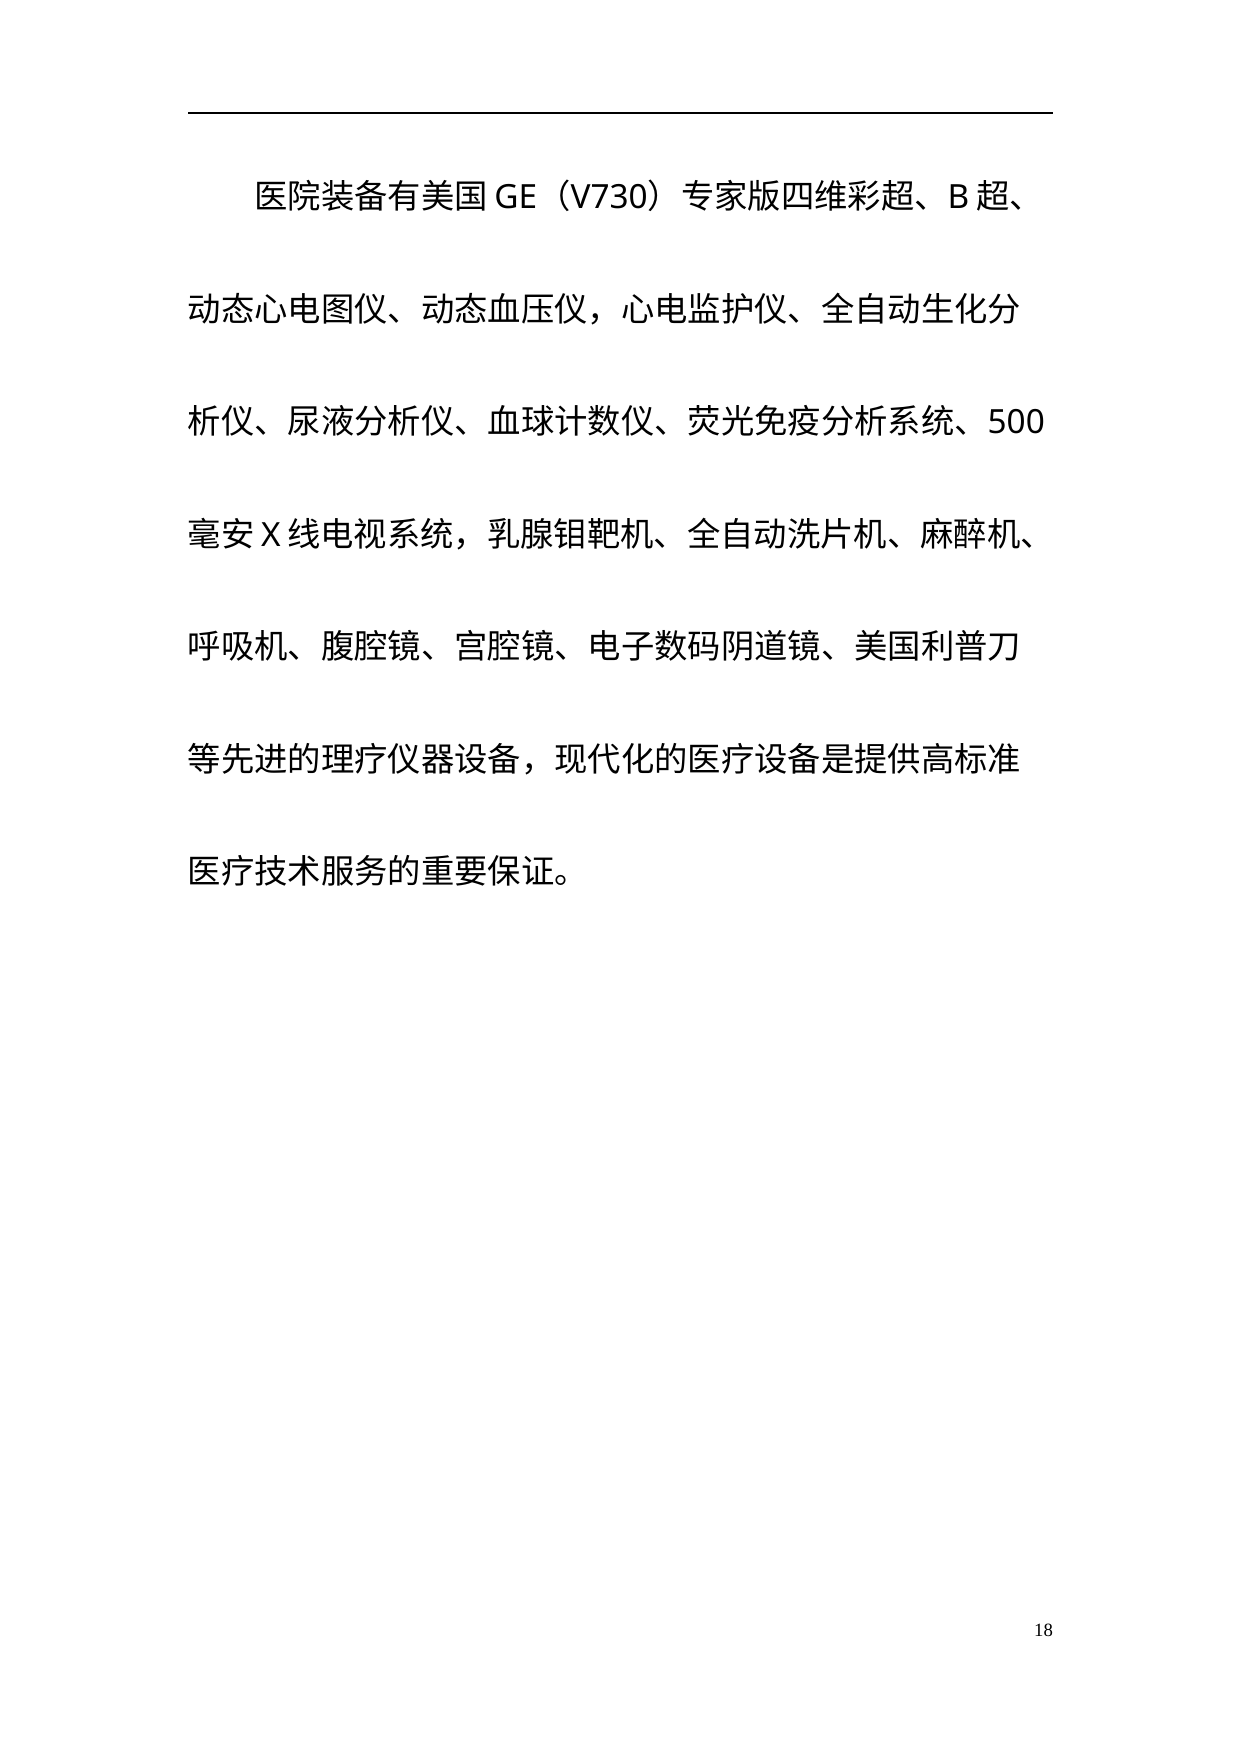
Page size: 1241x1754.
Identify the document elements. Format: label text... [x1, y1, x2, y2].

subtitle 医院装备有美国GE（V730）专家版四维彩超、B超、动态心电图仪、动态血压仪，心电监护仪、全自动生化分析仪、尿液分析仪、血球计数仪、荧光免疫分析系统、500毫安X线电视系统，乳腺钼靶机、全自动洗片机、麻醉机、呼吸机、腹腔镜、宫腔镜、电子数码阴道镜、美国利普刀等先进的理疗仪器设备，现代化的医疗设备是提供高标准医疗技术服务的重要保证。 [187, 162, 1053, 901]
